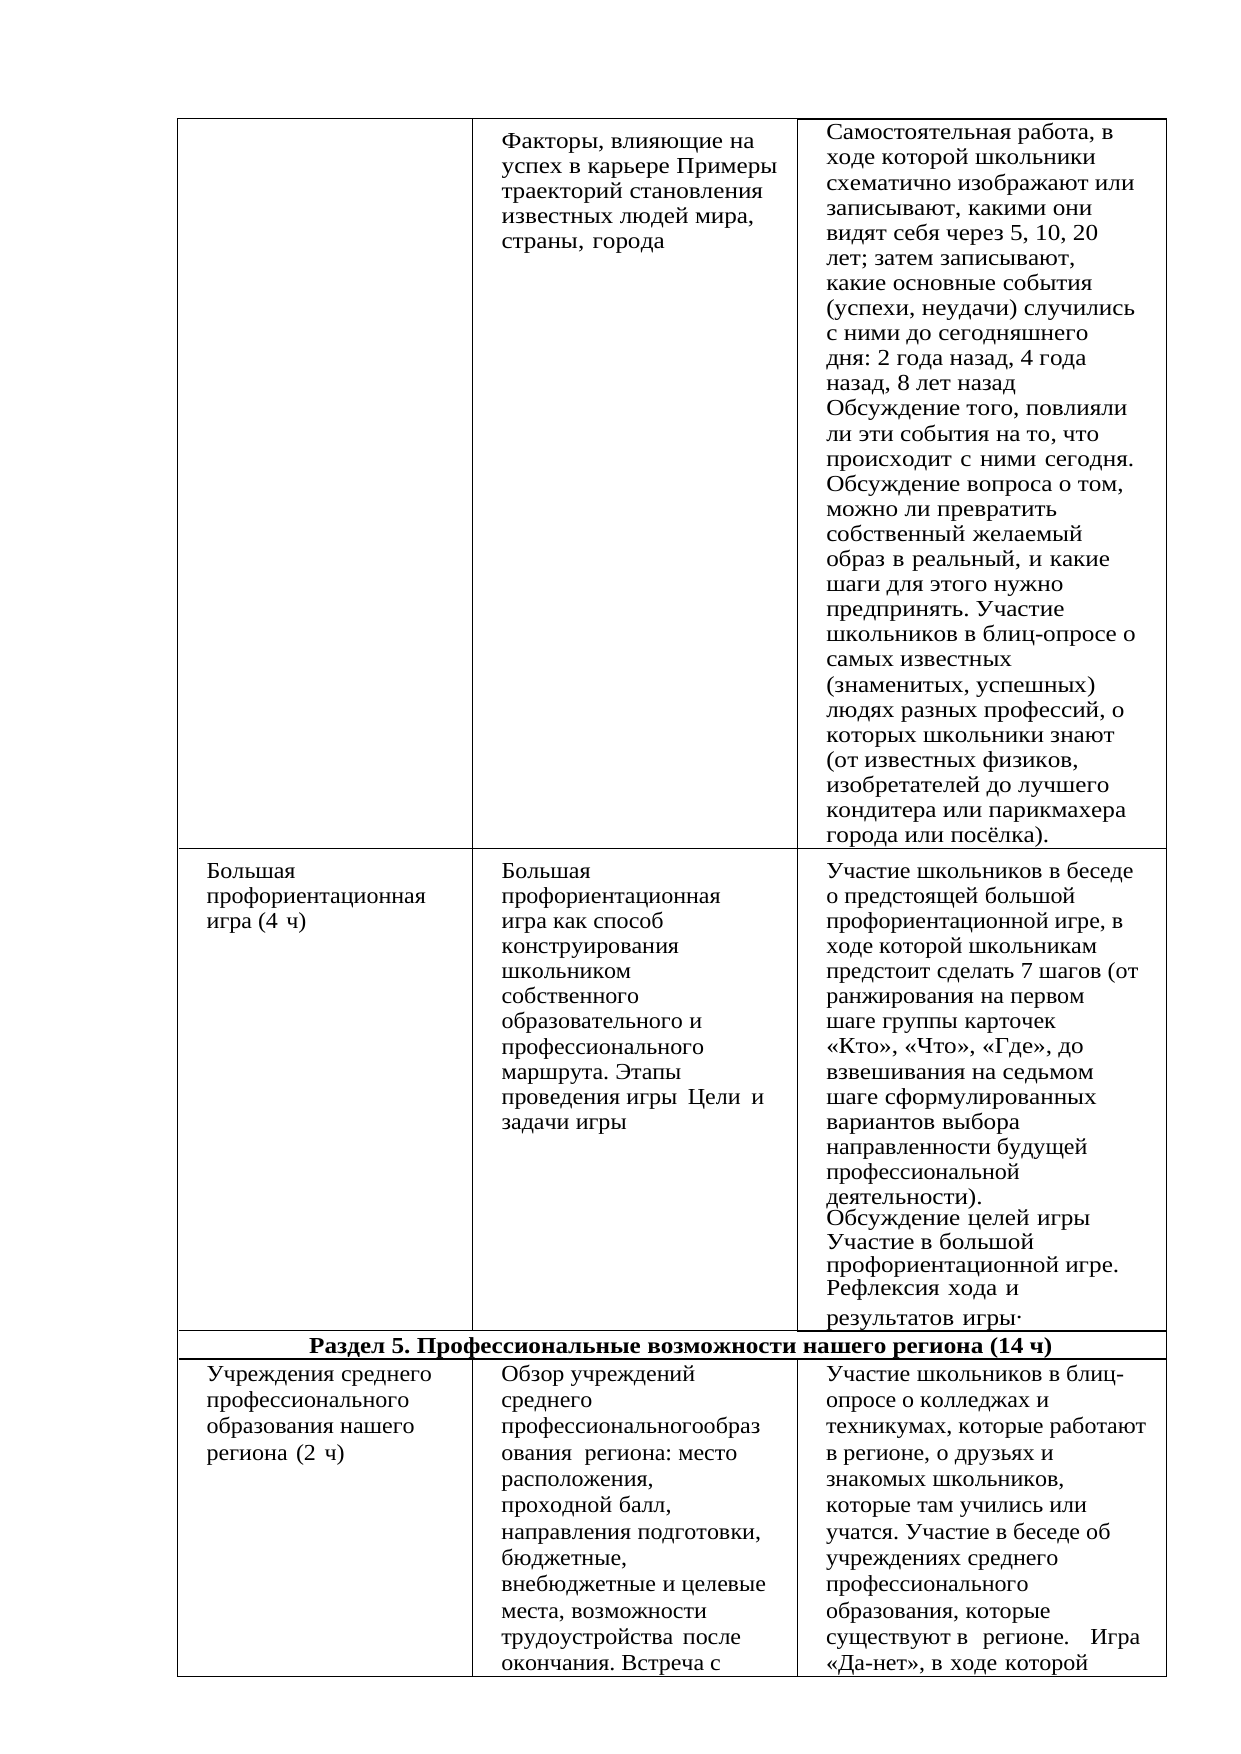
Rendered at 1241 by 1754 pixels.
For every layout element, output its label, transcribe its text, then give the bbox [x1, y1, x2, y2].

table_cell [473, 119, 797, 848]
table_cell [178, 119, 472, 848]
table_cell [178, 1359, 472, 1676]
table_cell Участие школьников в беседе о предстоящей большой профориентационной игре, в ходе которой школьникам предстоит сделать 7 шагов (от ранжирования на первом шаге группы карточек «Кто», «Что», «Где», до взвешивания на седьмом шаге сформулированных вариантов выбора направленности будущей профессиональной деятельности). Обсуждение целей игры Участие в большой профориентационной игре. Рефлексия хода и результатов игры. [798, 849, 1166, 1330]
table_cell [473, 1360, 797, 1676]
table_cell Большая профориентационная игра как способ конструирования школьником собственного образовательного и профессионального маршрута. Этапы проведения игры Цели и задачи игры [473, 849, 797, 1330]
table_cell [798, 1360, 1166, 1676]
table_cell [798, 120, 1166, 848]
table_cell Большая профориентационная игра (4 ч) [178, 849, 472, 1330]
table_cell Раздел 5. Профессиональные возможности нашего региона (14 ч) [178, 1331, 1166, 1358]
